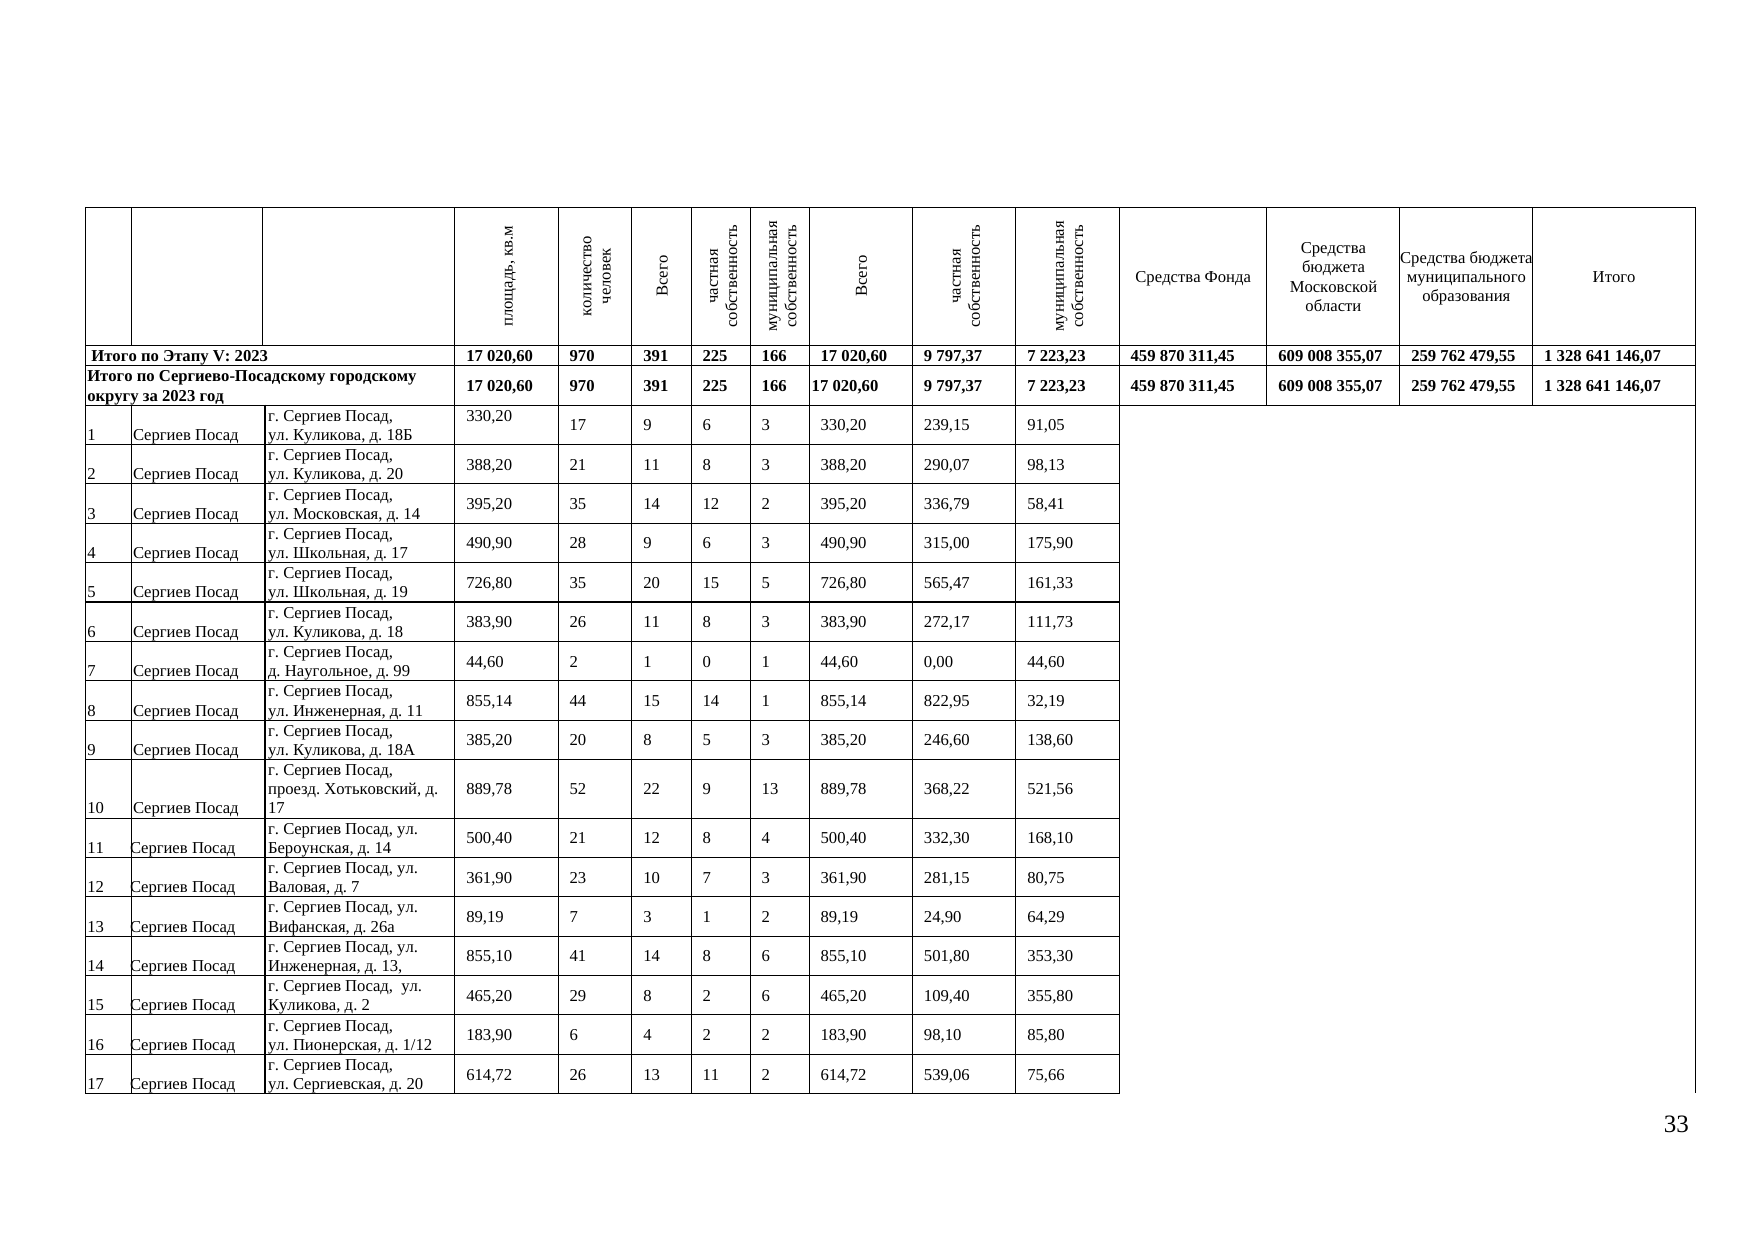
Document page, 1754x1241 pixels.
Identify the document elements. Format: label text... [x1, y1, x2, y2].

table_cell частная собственность [692, 208, 750, 345]
table_cell 3 [751, 406, 809, 444]
table_cell 614,72 [810, 1055, 912, 1093]
table_cell 355,80 [1016, 976, 1119, 1014]
table_cell 29 [559, 976, 631, 1014]
table_cell площадь, кв.м [455, 208, 558, 345]
table_cell 3 [751, 603, 809, 641]
table_cell г. Сергиев Посад, ул. Куликова, д. 2 [266, 976, 454, 1014]
table_cell 35 [559, 563, 631, 601]
table_cell Сергиев Посад [132, 681, 264, 719]
table_cell Сергиев Посад [132, 760, 264, 817]
table_cell 15 [632, 681, 691, 719]
table_cell 7 223,23 [1016, 346, 1119, 365]
table_cell 315,00 [913, 524, 1015, 562]
table_cell 6 [692, 406, 750, 444]
table_cell 17 [559, 406, 631, 444]
table_cell 459 870 311,45 [1120, 366, 1266, 404]
table_cell 14 [632, 937, 691, 975]
table_cell 459 870 311,45 [1120, 346, 1266, 365]
table_cell 161,33 [1016, 563, 1119, 601]
table_cell 465,20 [455, 976, 558, 1014]
table_cell 6 [751, 937, 809, 975]
table_cell 330,20 [810, 406, 912, 444]
table_cell Итого по Этапу V: 2023 [86, 346, 454, 365]
table_cell 12 [632, 819, 691, 857]
table_cell 20 [632, 563, 691, 601]
table_cell 8 [632, 721, 691, 759]
table_cell Сергиев Посад [132, 937, 264, 975]
table_cell муниципальная собственность [1016, 208, 1119, 345]
table_cell г. Сергиев Посад, ул. Школьная, д. 19 [266, 563, 454, 601]
table_cell 395,20 [810, 484, 912, 523]
table_cell 13 [86, 897, 131, 936]
table_cell г. Сергиев Посад, ул. Сергиевская, д. 20 [266, 1055, 454, 1093]
table_cell 11 [692, 1055, 750, 1093]
table_cell 9 [632, 406, 691, 444]
table_cell г. Сергиев Посад, ул. Инженерная, д. 13, [266, 937, 454, 975]
table_cell 6 [86, 603, 131, 641]
table_cell 21 [559, 819, 631, 857]
table_cell Итого по Сергиево-Посадскому городскому округу за 2023 год [86, 366, 454, 404]
table_cell г. Сергиев Посад, д. Наугольное, д. 99 [266, 642, 454, 680]
table_cell г. Сергиев Посад, проезд. Хотьковский, д. 17 [266, 760, 454, 817]
table_cell 225 [692, 346, 750, 365]
table_cell 166 [751, 366, 809, 404]
table_cell 281,15 [913, 858, 1015, 896]
table_cell 64,29 [1016, 897, 1119, 936]
table_cell 8 [692, 603, 750, 641]
table_cell 490,90 [455, 524, 558, 562]
table_cell г. Сергиев Посад, ул. Куликова, д. 20 [266, 445, 454, 483]
table_cell 17 020,60 [810, 366, 912, 404]
table_cell 259 762 479,55 [1400, 346, 1532, 365]
table_cell Сергиев Посад [132, 563, 264, 601]
table_cell 44,60 [455, 642, 558, 680]
table_cell 13 [632, 1055, 691, 1093]
table_cell 23 [559, 858, 631, 896]
table_cell 332,30 [913, 819, 1015, 857]
table_cell 166 [751, 346, 809, 365]
table_cell 4 [751, 819, 809, 857]
table_cell г. Сергиев Посад, ул. Валовая, д. 7 [266, 858, 454, 896]
table_cell 1 [86, 406, 131, 444]
table_cell 1 328 641 146,07 [1533, 366, 1695, 404]
table_cell 20 [559, 721, 631, 759]
table_cell 539,06 [913, 1055, 1015, 1093]
table_cell Всего [810, 208, 912, 345]
table_cell г. Сергиев Посад, ул. Школьная, д. 17 [266, 524, 454, 562]
table_cell 385,20 [810, 721, 912, 759]
table_cell 465,20 [810, 976, 912, 1014]
table_cell 14 [86, 937, 131, 975]
table_cell Сергиев Посад [132, 1015, 264, 1054]
table_cell Сергиев Посад [132, 858, 264, 896]
table_cell 1 328 641 146,07 [1533, 346, 1695, 365]
table_cell 3 [632, 897, 691, 936]
table_cell 1 [632, 642, 691, 680]
table_cell 28 [559, 524, 631, 562]
table_cell [1120, 406, 1695, 1093]
table_cell 1 [692, 897, 750, 936]
table_cell 391 [632, 366, 691, 404]
table_cell 16 [86, 1015, 131, 1054]
table_cell г. Сергиев Посад, ул. Московская, д. 14 [266, 484, 454, 523]
table_cell г. Сергиев Посад, ул. Бероунская, д. 14 [266, 819, 454, 857]
table_cell 5 [86, 563, 131, 601]
table_cell 12 [692, 484, 750, 523]
table_cell 8 [86, 681, 131, 719]
table_cell 855,14 [455, 681, 558, 719]
table_cell 272,17 [913, 603, 1015, 641]
table_cell 1 [751, 642, 809, 680]
table_cell 490,90 [810, 524, 912, 562]
table_cell 6 [692, 524, 750, 562]
table_cell 7 [86, 642, 131, 680]
table_cell Средства бюджета Московской области [1267, 208, 1399, 345]
table_cell 521,56 [1016, 760, 1119, 817]
table_cell Сергиев Посад [132, 603, 264, 641]
table_cell 21 [559, 445, 631, 483]
table_cell 11 [86, 819, 131, 857]
table_cell 290,07 [913, 445, 1015, 483]
table_cell 9 [632, 524, 691, 562]
table_cell 385,20 [455, 721, 558, 759]
table_cell 11 [632, 445, 691, 483]
table_cell г. Сергиев Посад, ул. Вифанская, д. 26а [266, 897, 454, 936]
table_cell 17 020,60 [455, 346, 558, 365]
table_cell 889,78 [810, 760, 912, 817]
table_cell 2 [751, 897, 809, 936]
table_cell 11 [632, 603, 691, 641]
table_cell 22 [632, 760, 691, 817]
table_cell 3 [751, 721, 809, 759]
table_cell 5 [692, 721, 750, 759]
table_cell 85,80 [1016, 1015, 1119, 1054]
table_cell 889,78 [455, 760, 558, 817]
table_cell 168,10 [1016, 819, 1119, 857]
table_cell 353,30 [1016, 937, 1119, 975]
table_cell 726,80 [810, 563, 912, 601]
table_cell 609 008 355,07 [1267, 366, 1399, 404]
table_cell 501,80 [913, 937, 1015, 975]
table_cell 609 008 355,07 [1267, 346, 1399, 365]
table_cell Сергиев Посад [132, 406, 264, 444]
table_cell 24,90 [913, 897, 1015, 936]
table_cell 361,90 [810, 858, 912, 896]
table_cell 10 [632, 858, 691, 896]
table_cell 2 [751, 484, 809, 523]
table_cell Всего [632, 208, 691, 345]
table_cell 500,40 [455, 819, 558, 857]
table_cell 175,90 [1016, 524, 1119, 562]
table_cell 91,05 [1016, 406, 1119, 444]
table_cell 500,40 [810, 819, 912, 857]
table_cell 259 762 479,55 [1400, 366, 1532, 404]
table_cell 14 [632, 484, 691, 523]
table_cell 3 [751, 524, 809, 562]
table_cell 388,20 [810, 445, 912, 483]
table_cell 52 [559, 760, 631, 817]
table_cell 7 [559, 897, 631, 936]
table_cell 4 [86, 524, 131, 562]
table_cell 726,80 [455, 563, 558, 601]
table_cell 970 [559, 346, 631, 365]
table_cell 26 [559, 603, 631, 641]
table_cell 15 [692, 563, 750, 601]
table_cell 75,66 [1016, 1055, 1119, 1093]
table_cell г. Сергиев Посад, ул. Инженерная, д. 11 [266, 681, 454, 719]
table_cell 855,10 [810, 937, 912, 975]
table_cell 9 [86, 721, 131, 759]
table_cell 89,19 [810, 897, 912, 936]
table_cell муниципальная собственность [751, 208, 809, 345]
table_cell 183,90 [455, 1015, 558, 1054]
table_cell 6 [559, 1015, 631, 1054]
table_cell г. Сергиев Посад, ул. Куликова, д. 18А [266, 721, 454, 759]
table_cell 183,90 [810, 1015, 912, 1054]
table_cell 2 [751, 1015, 809, 1054]
table_cell 80,75 [1016, 858, 1119, 896]
table_cell 383,90 [810, 603, 912, 641]
table_cell 44 [559, 681, 631, 719]
table_cell Сергиев Посад [132, 445, 264, 483]
table_cell 246,60 [913, 721, 1015, 759]
table_cell 388,20 [455, 445, 558, 483]
table_cell 336,79 [913, 484, 1015, 523]
table_cell количество человек [559, 208, 631, 345]
table_cell 2 [86, 445, 131, 483]
table_cell 6 [751, 976, 809, 1014]
table_cell 98,10 [913, 1015, 1015, 1054]
table_cell 8 [692, 937, 750, 975]
table_cell 89,19 [455, 897, 558, 936]
table_cell 368,22 [913, 760, 1015, 817]
table_cell 14 [692, 681, 750, 719]
table_cell 9 797,37 [913, 346, 1015, 365]
table_cell Сергиев Посад [132, 819, 264, 857]
table_cell 565,47 [913, 563, 1015, 601]
table_cell 9 797,37 [913, 366, 1015, 404]
table_cell 2 [692, 976, 750, 1014]
table_cell Сергиев Посад [132, 897, 264, 936]
table_cell 0 [692, 642, 750, 680]
table_cell 7 [692, 858, 750, 896]
table_cell 7 223,23 [1016, 366, 1119, 404]
table_cell 3 [86, 484, 131, 523]
table_cell Средства бюджета муниципального образования [1400, 208, 1532, 345]
table_cell 3 [751, 858, 809, 896]
table_cell 822,95 [913, 681, 1015, 719]
table_cell 15 [86, 976, 131, 1014]
table_cell 383,90 [455, 603, 558, 641]
table_cell Сергиев Посад [132, 1055, 264, 1093]
table_cell 26 [559, 1055, 631, 1093]
table_cell 35 [559, 484, 631, 523]
table_cell 44,60 [1016, 642, 1119, 680]
table_cell 13 [751, 760, 809, 817]
table_cell 111,73 [1016, 603, 1119, 641]
table_cell 0,00 [913, 642, 1015, 680]
table_cell 614,72 [455, 1055, 558, 1093]
table_cell 5 [751, 563, 809, 601]
table_cell 330,20 [455, 406, 558, 444]
table_cell г. Сергиев Посад, ул. Пионерская, д. 1/12 [266, 1015, 454, 1054]
table_cell 98,13 [1016, 445, 1119, 483]
table_cell 391 [632, 346, 691, 365]
table_cell 17 020,60 [455, 366, 558, 404]
table_cell Средства Фонда [1120, 208, 1266, 345]
table_cell 2 [692, 1015, 750, 1054]
table_cell Сергиев Посад [132, 976, 264, 1014]
table_cell 2 [751, 1055, 809, 1093]
table_cell частная собственность [913, 208, 1015, 345]
table_cell 4 [632, 1015, 691, 1054]
table_cell Сергиев Посад [132, 524, 264, 562]
table_cell 8 [692, 819, 750, 857]
table_cell Сергиев Посад [132, 721, 264, 759]
table_cell 109,40 [913, 976, 1015, 1014]
table_cell 970 [559, 366, 631, 404]
table_cell 3 [751, 445, 809, 483]
table_cell 138,60 [1016, 721, 1119, 759]
table_cell г. Сергиев Посад, ул. Куликова, д. 18Б [266, 406, 454, 444]
table_cell 395,20 [455, 484, 558, 523]
table_cell 225 [692, 366, 750, 404]
table_cell 32,19 [1016, 681, 1119, 719]
table_cell Итого [1533, 208, 1695, 345]
table_cell 41 [559, 937, 631, 975]
table_cell 12 [86, 858, 131, 896]
table_cell 44,60 [810, 642, 912, 680]
table_cell 239,15 [913, 406, 1015, 444]
table_cell 855,10 [455, 937, 558, 975]
table_cell 17 020,60 [810, 346, 912, 365]
table_cell 8 [632, 976, 691, 1014]
table_cell Сергиев Посад [132, 642, 264, 680]
table_cell г. Сергиев Посад, ул. Куликова, д. 18 [266, 603, 454, 641]
table_cell 17 [86, 1055, 131, 1093]
table_cell 58,41 [1016, 484, 1119, 523]
table_cell 9 [692, 760, 750, 817]
table_cell 855,14 [810, 681, 912, 719]
table_cell 10 [86, 760, 131, 817]
table_cell Сергиев Посад [132, 484, 264, 523]
table_cell 2 [559, 642, 631, 680]
table_cell 8 [692, 445, 750, 483]
table_cell 361,90 [455, 858, 558, 896]
table_cell 1 [751, 681, 809, 719]
